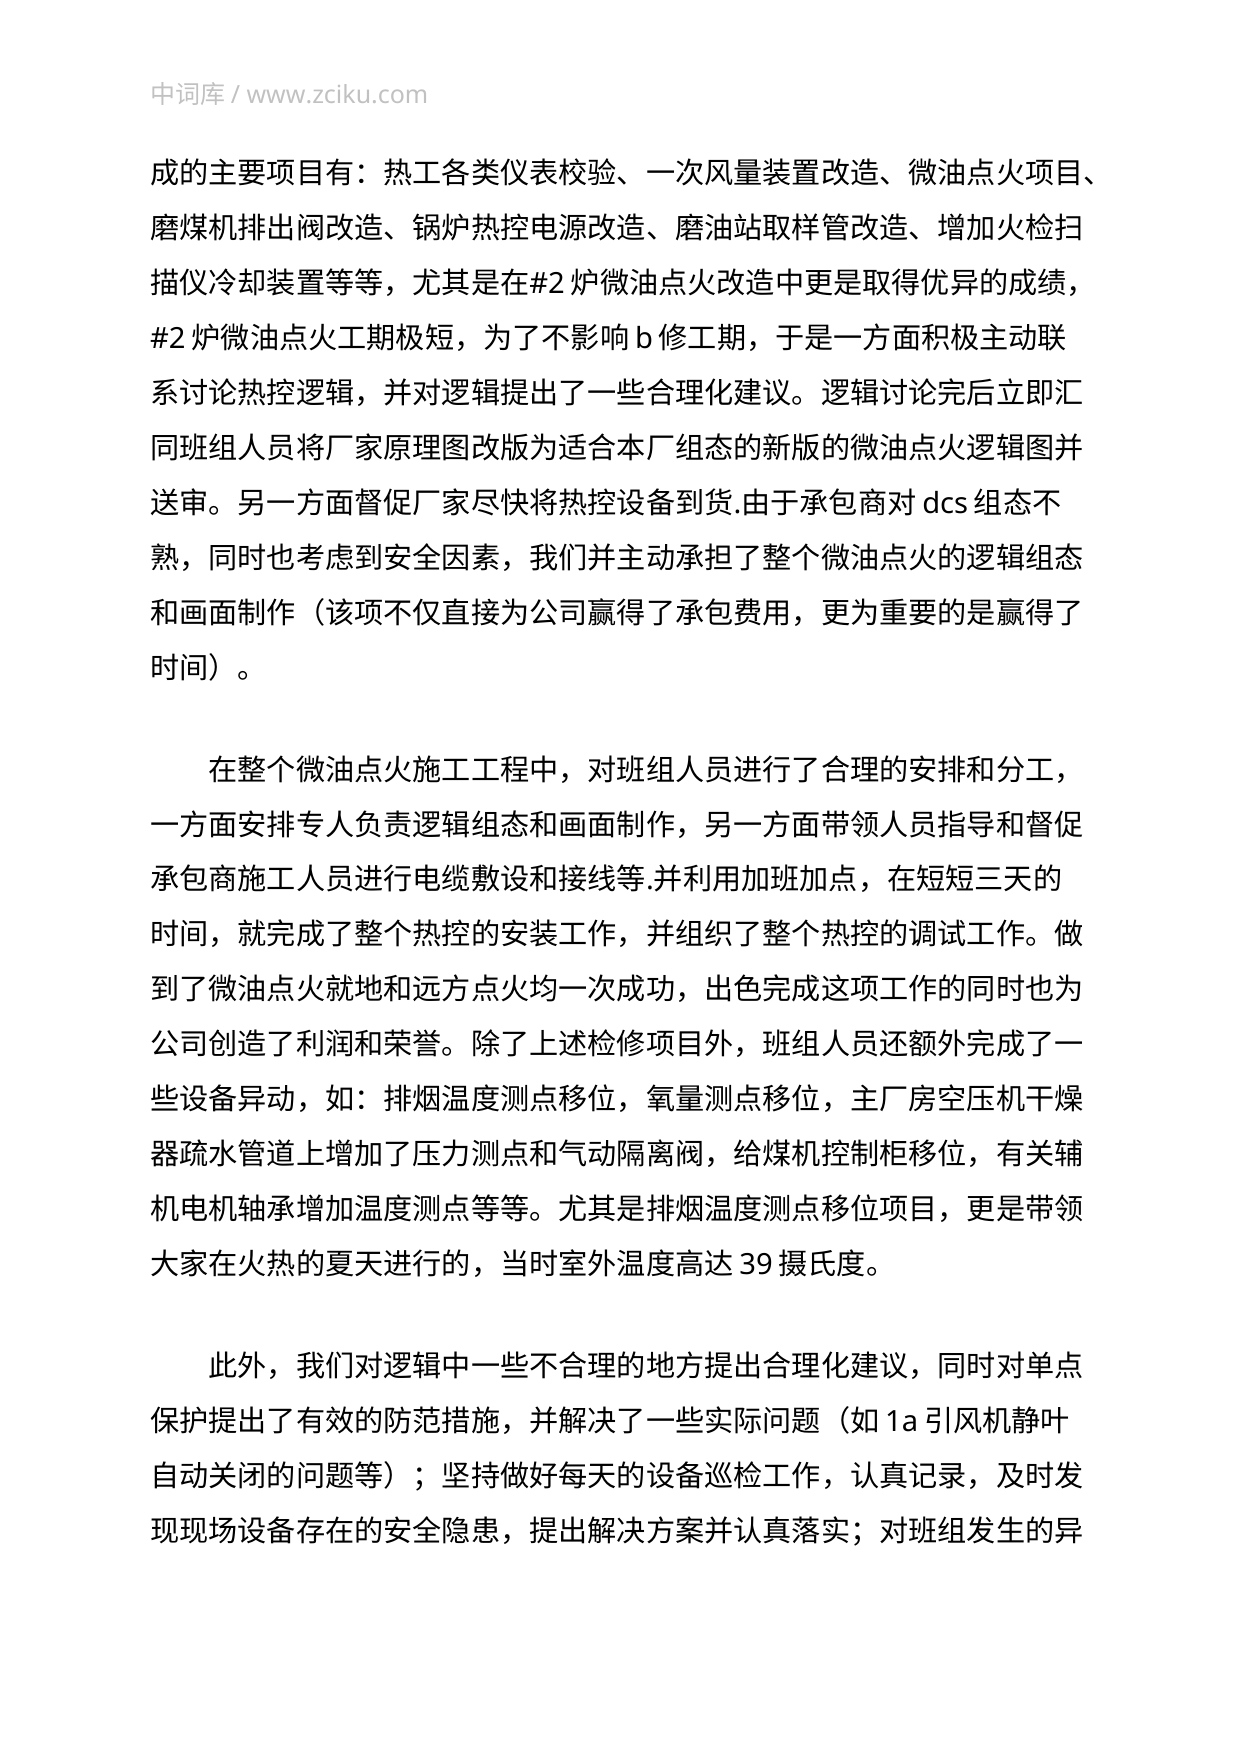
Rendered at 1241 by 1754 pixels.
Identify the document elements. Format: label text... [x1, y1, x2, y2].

text 在整个微油点火施工工程中，对班组人员进行了合理的安排和分工，一方面安排专人负责逻辑组态和画面制作，另一方面带领人员指导和督促承包商施工人员进行电缆敷设和接线等.并利用加班加点，在短短三天的时间，就完成了整个热控的安装工作，并组织了整个热控的调试工作。做到了微油点火就地和远方点火均一次成功，出色完成这项工作的同时也为公司创造了利润和荣誉。除了上述检修项目外，班组人员还额外完成了一些设备异动，如：排烟温度测点移位，氧量测点移位，主厂房空压机干燥器疏水管道上增加了压力测点和气动隔离阀，给煤机控制柜移位，有关辅机电机轴承增加温度测点等等。尤其是排烟温度测点移位项目，更是带领大家在火热的夏天进行的，当时室外温度高达39摄氏度。 [150, 746, 1090, 1283]
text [150, 150, 1090, 687]
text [150, 1342, 1090, 1549]
